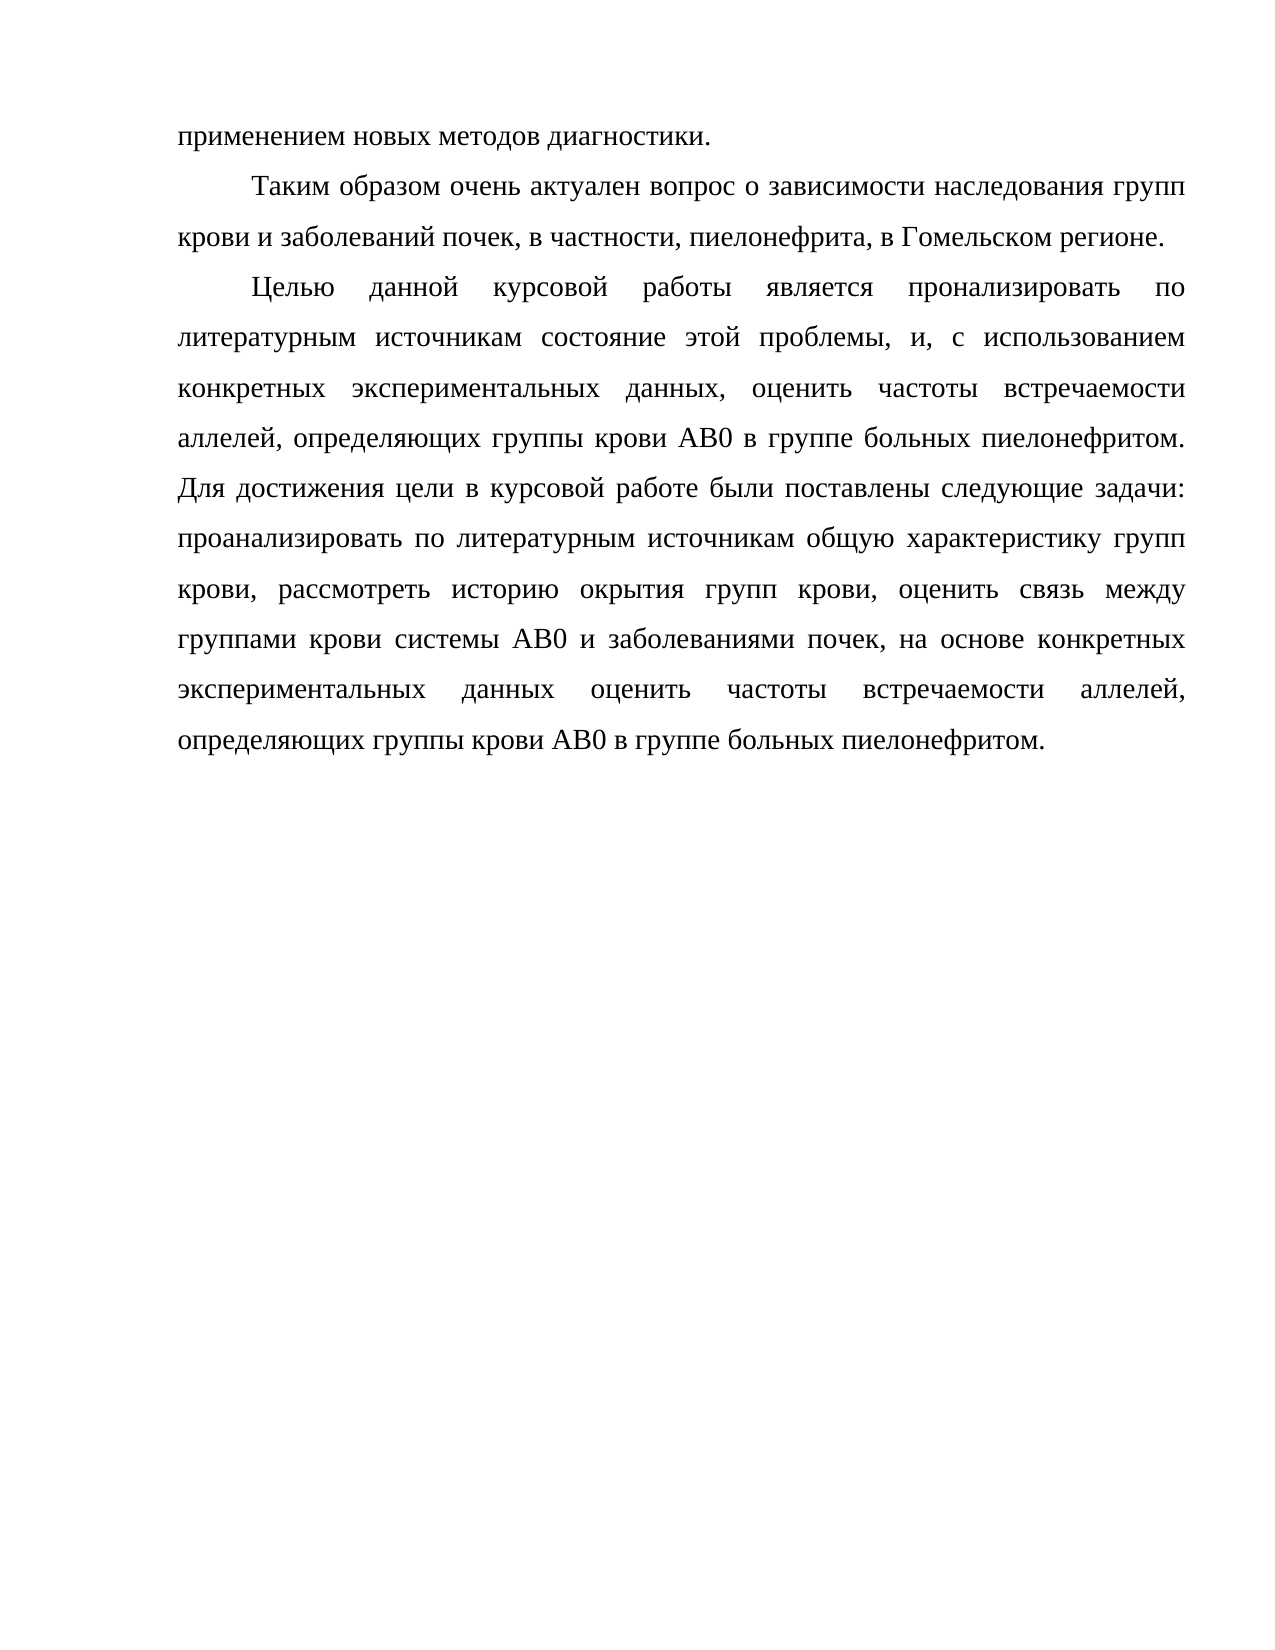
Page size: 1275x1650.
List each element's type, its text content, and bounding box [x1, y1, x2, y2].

text Таким образом очень актуален вопрос о зависимости наследования групп крови и заболеваний почек, в частности, пиелонефрита, в Гомельском регионе. [177, 168, 1186, 252]
text Целью данной курсовой работы является пронализировать по литературным источникам состояние этой проблемы, и, с использованием конкретных экспериментальных данных, оценить частоты встречаемости аллелей, определяющих группы крови АВ0 в группе больных пиелонефритом. Для достижения цели в курсовой работе были поставлены следующие задачи: проанализировать по литературным источникам общую характеристику групп крови, рассмотреть историю окрытия групп крови, оценить связь между группами крови системы АВ0 и заболеваниями почек, на основе конкретных экспериментальных данных оценить частоты встречаемости аллелей, определяющих группы крови АВ0 в группе больных пиелонефритом. [177, 269, 1186, 755]
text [177, 118, 1186, 152]
